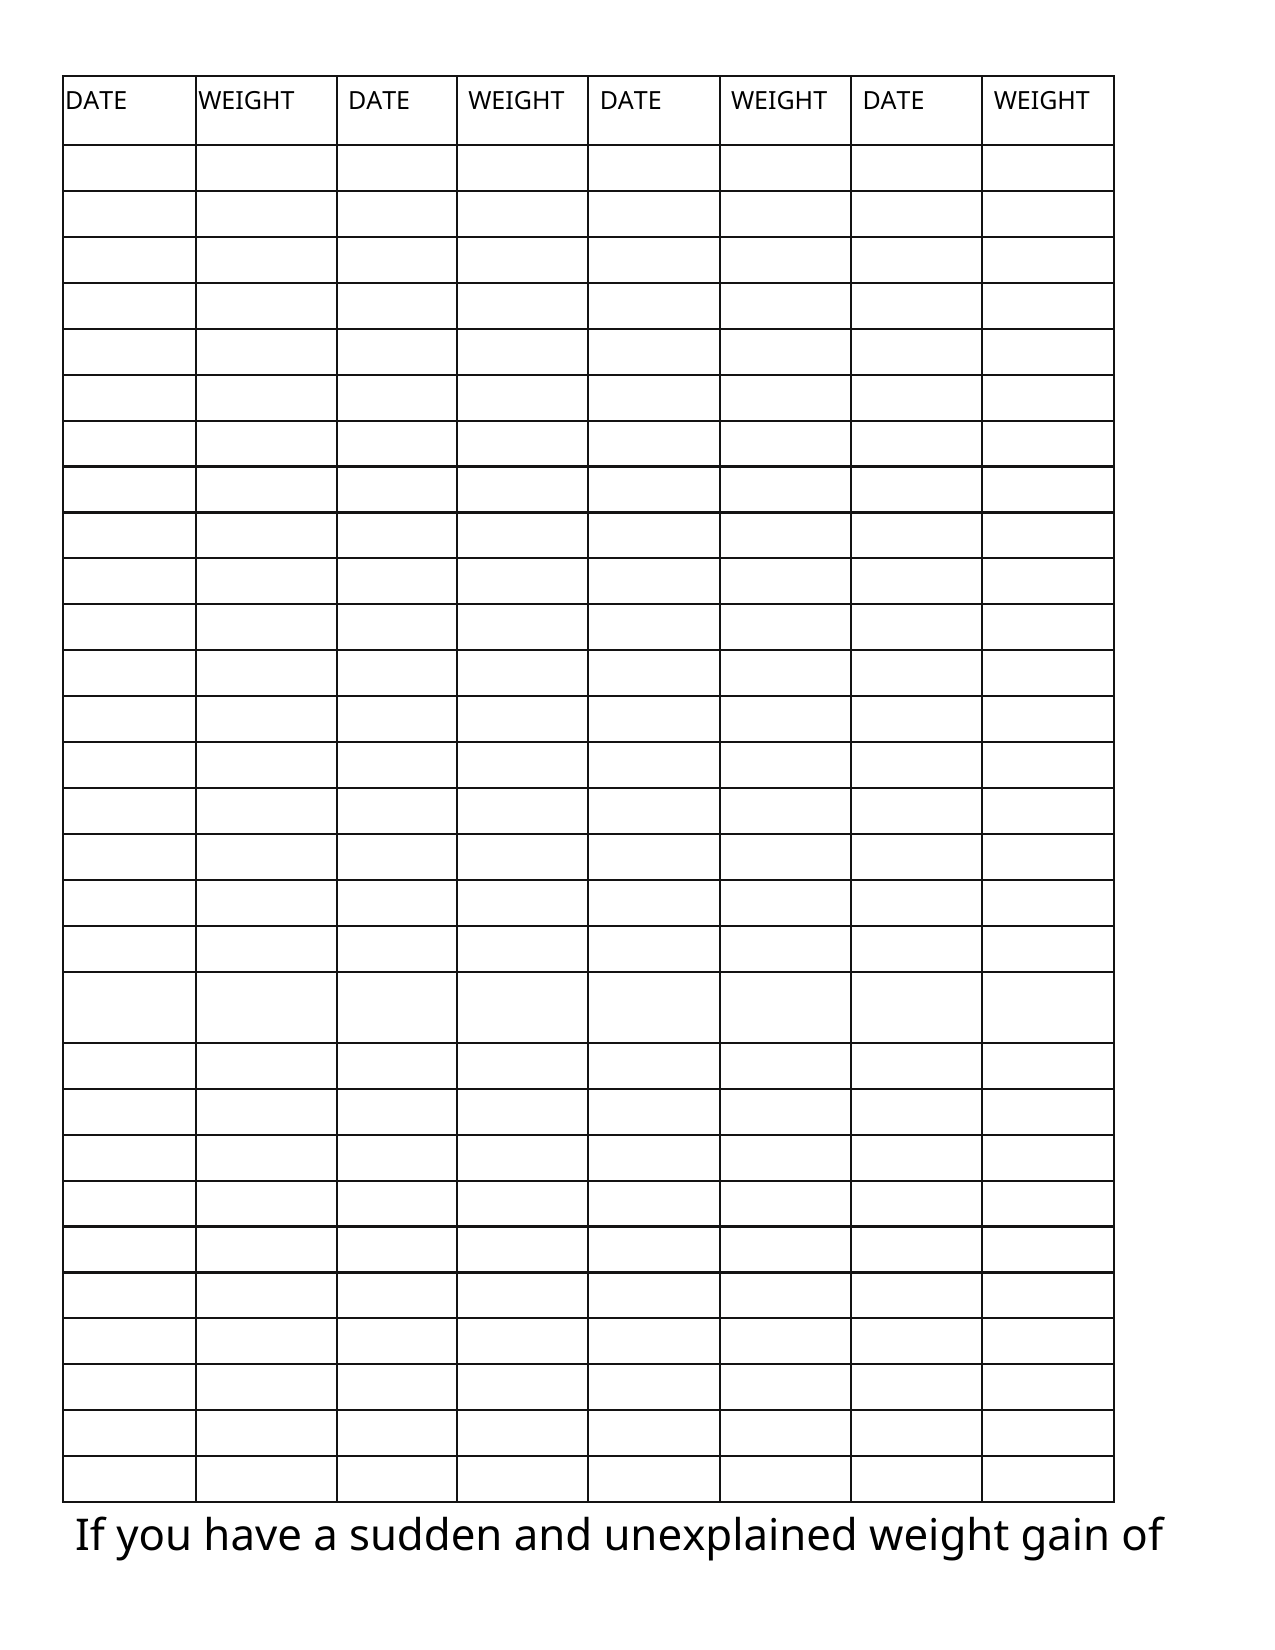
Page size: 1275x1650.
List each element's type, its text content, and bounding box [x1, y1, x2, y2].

table_cell [197, 238, 336, 282]
table_cell [338, 1228, 456, 1271]
table_cell [197, 927, 336, 971]
table_cell [852, 376, 981, 419]
table_cell [197, 1457, 336, 1501]
table_cell [721, 605, 850, 649]
table_cell [721, 376, 850, 419]
table_cell [64, 330, 195, 373]
table_cell [458, 1411, 587, 1455]
table_cell [338, 422, 456, 465]
table_cell [983, 1182, 1113, 1225]
table_cell [589, 192, 719, 236]
table_cell [64, 605, 195, 649]
table_cell [458, 1228, 587, 1271]
table_cell [338, 973, 456, 1042]
table_cell [458, 743, 587, 787]
table_cell [852, 697, 981, 741]
table_cell [721, 1228, 850, 1271]
table_cell [983, 1319, 1113, 1363]
table_cell [852, 1457, 981, 1501]
table_cell [983, 559, 1113, 603]
table_cell [197, 284, 336, 328]
table_cell [721, 743, 850, 787]
table_cell [589, 973, 719, 1042]
table_cell [589, 789, 719, 833]
table_cell [197, 1090, 336, 1133]
table_cell [64, 376, 195, 419]
table_cell [721, 1411, 850, 1455]
table_cell [458, 146, 587, 190]
table_cell [852, 1044, 981, 1088]
table_cell [589, 1228, 719, 1271]
table_cell [338, 697, 456, 741]
table_cell [589, 330, 719, 373]
table_cell [458, 422, 587, 465]
table_cell [721, 514, 850, 557]
table_cell [852, 789, 981, 833]
table_cell [458, 330, 587, 373]
table_cell [338, 1136, 456, 1179]
table_cell [721, 146, 850, 190]
table_cell [197, 192, 336, 236]
table_cell [589, 376, 719, 419]
table_cell [338, 146, 456, 190]
table_cell [197, 697, 336, 741]
table_cell [197, 559, 336, 603]
table_cell [983, 238, 1113, 282]
table_cell [338, 192, 456, 236]
table_cell [64, 1228, 195, 1271]
table_cell [721, 330, 850, 373]
table_cell [64, 1136, 195, 1179]
table_cell [458, 927, 587, 971]
table_cell [197, 1411, 336, 1455]
table_cell [852, 559, 981, 603]
table_cell [983, 1365, 1113, 1409]
table_cell [589, 1044, 719, 1088]
table_cell [64, 1182, 195, 1225]
table_cell [458, 1090, 587, 1133]
table_cell [589, 835, 719, 879]
table_cell [721, 835, 850, 879]
table_cell [458, 973, 587, 1042]
table_cell [852, 881, 981, 925]
table_cell [338, 789, 456, 833]
table_cell [458, 605, 587, 649]
table_cell [983, 881, 1113, 925]
table_cell [197, 330, 336, 373]
table_cell [197, 605, 336, 649]
table_cell [197, 1319, 336, 1363]
table_cell [338, 1274, 456, 1317]
table_cell [64, 1457, 195, 1501]
table_cell [197, 789, 336, 833]
table_cell [338, 743, 456, 787]
table_cell [721, 1365, 850, 1409]
table_cell [64, 1044, 195, 1088]
table_cell [721, 881, 850, 925]
table_cell [983, 835, 1113, 879]
table_cell [852, 1274, 981, 1317]
table_cell [983, 146, 1113, 190]
table_header WEIGHT [721, 77, 850, 144]
table_cell [852, 743, 981, 787]
table_cell [64, 1090, 195, 1133]
table_cell [721, 1457, 850, 1501]
table_cell [721, 192, 850, 236]
table_cell [458, 789, 587, 833]
table_cell [64, 559, 195, 603]
table_cell [338, 514, 456, 557]
table_cell [721, 1319, 850, 1363]
table_cell [589, 284, 719, 328]
table_cell [64, 835, 195, 879]
table_cell [458, 284, 587, 328]
table_cell [852, 1365, 981, 1409]
table_cell [458, 559, 587, 603]
table_cell [197, 468, 336, 511]
table_cell [852, 1090, 981, 1133]
table_cell [338, 238, 456, 282]
table_cell [721, 1044, 850, 1088]
table_cell [983, 1411, 1113, 1455]
table_cell [589, 697, 719, 741]
table_cell [338, 651, 456, 695]
table_cell [852, 284, 981, 328]
table_cell [721, 559, 850, 603]
table_cell [338, 605, 456, 649]
table_cell [458, 1365, 587, 1409]
table_cell [197, 743, 336, 787]
table_cell [589, 514, 719, 557]
table_cell [197, 1228, 336, 1271]
table_cell [64, 284, 195, 328]
table_cell [852, 1319, 981, 1363]
table_cell [852, 422, 981, 465]
table_cell [64, 743, 195, 787]
table_cell [721, 422, 850, 465]
table_cell [721, 238, 850, 282]
table_cell [64, 651, 195, 695]
table_cell [589, 743, 719, 787]
table_cell [197, 1136, 336, 1179]
table_cell [338, 1319, 456, 1363]
table_cell [721, 973, 850, 1042]
table_header DATE [852, 77, 981, 144]
table_cell [983, 1457, 1113, 1501]
table_cell [197, 1365, 336, 1409]
table_cell [458, 238, 587, 282]
table_cell [852, 192, 981, 236]
table_cell [64, 514, 195, 557]
table_header DATE [589, 77, 719, 144]
table_cell [338, 835, 456, 879]
table_cell [852, 468, 981, 511]
table_cell [983, 376, 1113, 419]
table_cell [589, 559, 719, 603]
table_cell [721, 651, 850, 695]
table_cell [589, 1411, 719, 1455]
table_cell [338, 559, 456, 603]
table_cell [458, 697, 587, 741]
table_cell [197, 422, 336, 465]
table_cell [721, 697, 850, 741]
table_cell [64, 697, 195, 741]
table_cell [721, 1136, 850, 1179]
table_header WEIGHT [458, 77, 587, 144]
table_cell [64, 1411, 195, 1455]
table_cell [197, 514, 336, 557]
table_cell [721, 927, 850, 971]
table_cell [64, 927, 195, 971]
table_cell [338, 1457, 456, 1501]
table_cell [458, 192, 587, 236]
table_cell [589, 605, 719, 649]
table_cell [197, 651, 336, 695]
table_cell [589, 881, 719, 925]
table_cell [589, 238, 719, 282]
table_cell [197, 1182, 336, 1225]
table_cell [983, 651, 1113, 695]
table_cell [721, 1274, 850, 1317]
table_cell [338, 1090, 456, 1133]
table_cell [852, 651, 981, 695]
table_cell [64, 1274, 195, 1317]
table_cell [852, 835, 981, 879]
table_cell [852, 1136, 981, 1179]
table_cell [983, 468, 1113, 511]
table_cell [589, 1182, 719, 1225]
table_cell [983, 1274, 1113, 1317]
table_cell [852, 238, 981, 282]
table_cell [64, 146, 195, 190]
table_cell [338, 468, 456, 511]
table_cell [589, 1365, 719, 1409]
table_cell [338, 330, 456, 373]
table_cell [458, 1274, 587, 1317]
table_cell [589, 1136, 719, 1179]
table_cell [458, 1136, 587, 1179]
table_cell [721, 789, 850, 833]
table_cell [197, 1274, 336, 1317]
table_cell [338, 1182, 456, 1225]
table_cell [721, 468, 850, 511]
table_cell [64, 238, 195, 282]
table_cell [458, 1457, 587, 1501]
table_cell [589, 1457, 719, 1501]
table_cell [338, 1411, 456, 1455]
table_header WEIGHT [197, 77, 336, 144]
table_cell [983, 789, 1113, 833]
table_cell [338, 1365, 456, 1409]
table_cell [197, 881, 336, 925]
table_cell [852, 1411, 981, 1455]
table_cell [64, 468, 195, 511]
table_cell [197, 146, 336, 190]
table_cell [458, 468, 587, 511]
table_cell [852, 514, 981, 557]
table_cell [852, 330, 981, 373]
table_cell [721, 1090, 850, 1133]
table_header DATE [64, 77, 195, 144]
table_cell [589, 651, 719, 695]
table_cell [458, 376, 587, 419]
table_cell [983, 1228, 1113, 1271]
table_cell [983, 697, 1113, 741]
table_cell [197, 376, 336, 419]
table_cell [983, 330, 1113, 373]
table_cell [983, 1090, 1113, 1133]
table_cell [338, 881, 456, 925]
table_header WEIGHT [983, 77, 1113, 144]
table_cell [589, 1090, 719, 1133]
table_cell [458, 1182, 587, 1225]
table_cell [983, 973, 1113, 1042]
table_cell [64, 422, 195, 465]
table_cell [983, 192, 1113, 236]
table_cell [983, 514, 1113, 557]
table_cell [852, 1228, 981, 1271]
table_cell [983, 743, 1113, 787]
table_cell [721, 284, 850, 328]
table_cell [338, 376, 456, 419]
table_cell [589, 146, 719, 190]
table_cell [983, 605, 1113, 649]
table_cell [458, 651, 587, 695]
table_cell [458, 1044, 587, 1088]
table_cell [852, 1182, 981, 1225]
table_cell [589, 468, 719, 511]
table_cell [589, 927, 719, 971]
table_cell [852, 927, 981, 971]
table_cell [338, 1044, 456, 1088]
table_cell [338, 927, 456, 971]
table_cell [64, 973, 195, 1042]
table_header DATE [338, 77, 456, 144]
table_cell [852, 605, 981, 649]
table_cell [458, 1319, 587, 1363]
table_cell [197, 1044, 336, 1088]
table_cell [197, 973, 336, 1042]
table_cell [983, 284, 1113, 328]
table_cell [338, 284, 456, 328]
table_cell [64, 789, 195, 833]
table_cell [458, 514, 587, 557]
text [75, 75, 1200, 1563]
table_cell [852, 146, 981, 190]
table_cell [589, 422, 719, 465]
table_cell [852, 973, 981, 1042]
table_cell [983, 1136, 1113, 1179]
table_cell [589, 1319, 719, 1363]
table_cell [721, 1182, 850, 1225]
table_cell [983, 1044, 1113, 1088]
table_cell [589, 1274, 719, 1317]
table_cell [458, 835, 587, 879]
table_cell [64, 1319, 195, 1363]
table_cell [983, 927, 1113, 971]
table_cell [64, 881, 195, 925]
table_cell [64, 1365, 195, 1409]
table_cell [64, 192, 195, 236]
table_cell [458, 881, 587, 925]
table_cell [197, 835, 336, 879]
table_cell [983, 422, 1113, 465]
